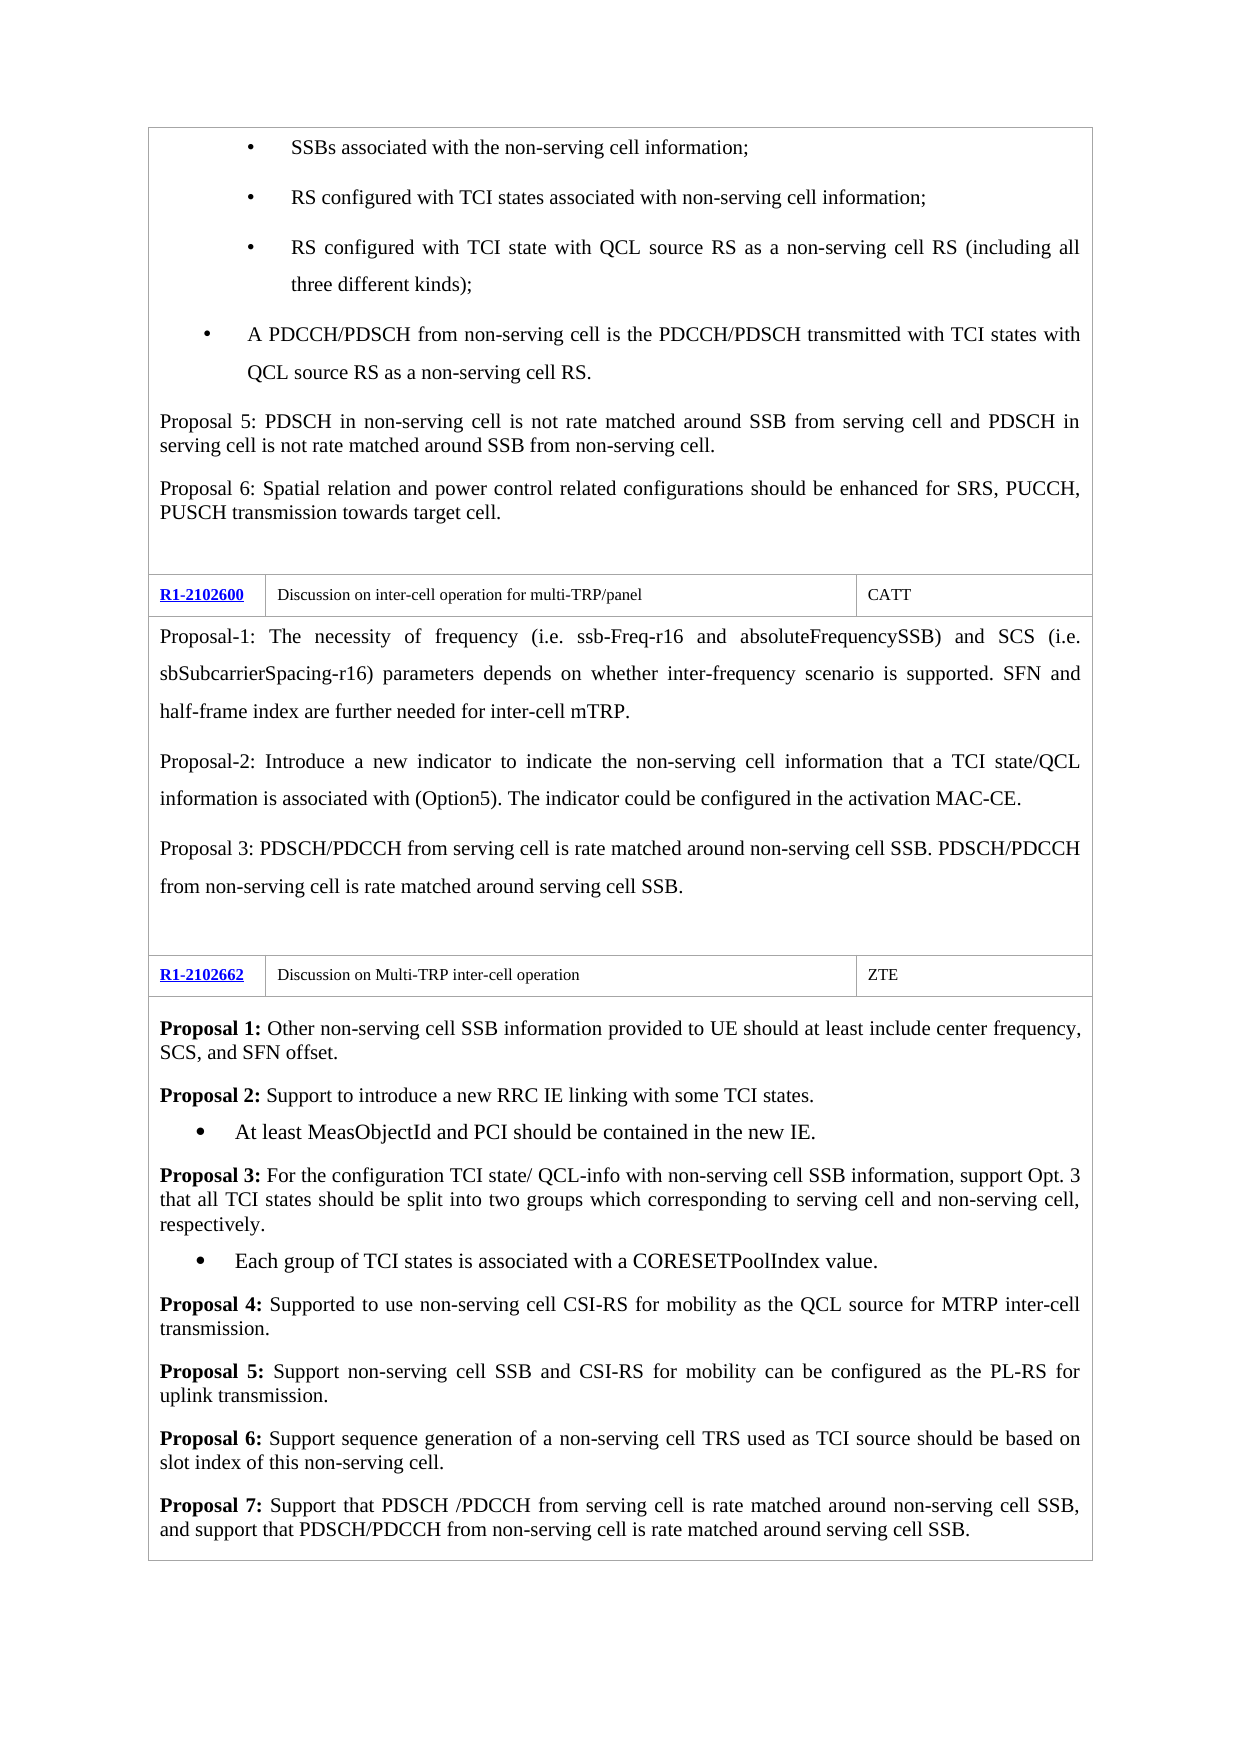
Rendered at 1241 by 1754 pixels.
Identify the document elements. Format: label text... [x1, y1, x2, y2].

table_cell ZTE [857, 956, 1092, 996]
table_cell R1-2102600 [149, 575, 265, 616]
table_cell Discussion on Multi-TRP inter-cell operation [266, 956, 856, 996]
table_cell Discussion on inter-cell operation for multi-TRP/panel [266, 575, 856, 616]
table_cell Proposal-1: The necessity of frequency (i.e. ssb-Freq-r16 and absoluteFrequencySSB) and SCS (i.e. sbSubcarrierSpacing-r16) parameters depends on whether inter-frequency scenario is supported. SFN and half-frame index are further needed for inter-cell mTRP. Proposal-2: Introduce a new indicator to indicate the non-serving cell information that a TCI state/QCL information is associated with (Option5). The indicator could be configured in the activation MAC-CE. Proposal 3: PDSCH/PDCCH from serving cell is rate matched around non-serving cell SSB. PDSCH/PDCCH from non-serving cell is rate matched around serving cell SSB. [149, 617, 1092, 954]
table_cell CATT [857, 575, 1092, 616]
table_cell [149, 997, 1092, 1559]
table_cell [149, 128, 1092, 574]
table_cell R1-2102662 [149, 956, 265, 996]
